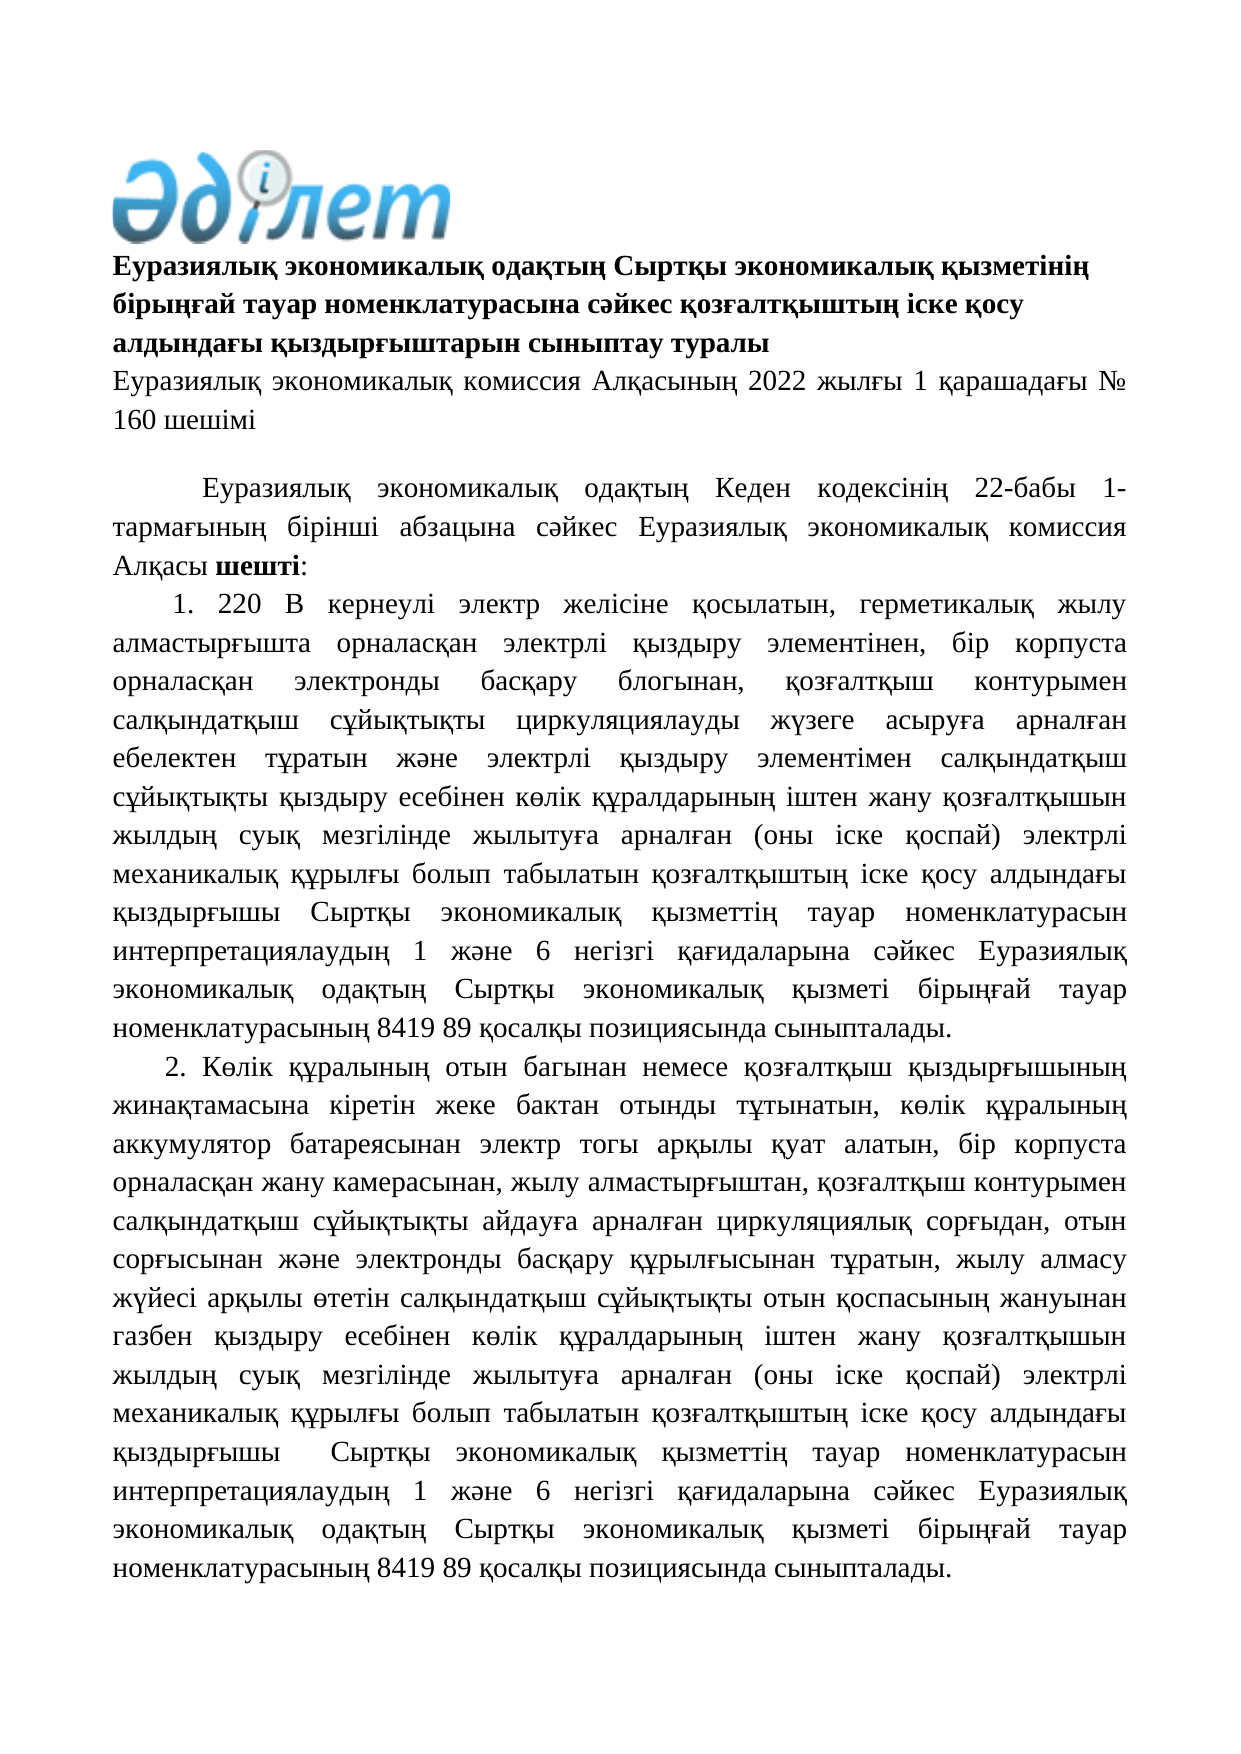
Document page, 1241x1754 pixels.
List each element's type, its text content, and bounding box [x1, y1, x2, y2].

picture [112, 150, 451, 244]
text Еуразиялық экономикалық комиссия Алқасының 2022 жылғы 1 қарашадағы № 160 шешімі [112, 363, 1128, 435]
text Еуразиялық экономикалық одақтың Кеден кодексінің 22-бабы 1-тармағының бірінші абзацына сәйкес Еуразиялық экономикалық комиссия Алқасы шешті: [112, 471, 1128, 581]
text 1. 220 В кернеулі электр желісіне қосылатын, герметикалық жылу алмастырғышта орналасқан электрлі қыздыру элементінен, бір корпуста орналасқан электронды басқару блогынан, қозғалтқыш контурымен салқындатқыш сұйықтықты циркуляциялауды жүзеге асыруға арналған ебелектен тұратын және электрлі қыздыру элементімен салқындатқыш сұйықтықты қыздыру есебінен көлік құралдарының іштен жану қозғалтқышын жылдың суық мезгілінде жылытуға арналған (оны іске қоспай) электрлі механикалық құрылғы болып табылатын қозғалтқыштың іске қосу алдындағы қыздырғышы Сыртқы экономикалық қызметтің тауар номенклатурасын интерпретациялаудың 1 және 6 негізгі қағидаларына сәйкес Еуразиялық экономикалық одақтың Сыртқы экономикалық қызметі бірыңғай тауар номенклатурасының 8419 89 қосалқы позициясында сыныпталады. [112, 586, 1128, 1044]
text Еуразиялық экономикалық одақтың Сыртқы экономикалық қызметінің бірыңғай тауар номенклатурасына сәйкес қозғалтқыштың іске қосу алдындағы қыздырғыштарын сыныптау туралы [112, 248, 1128, 358]
text 2. Көлік құралының отын багынан немесе қозғалтқыш қыздырғышының жинақтамасына кіретін жеке бактан отынды тұтынатын, көлік құралының аккумулятор батареясынан электр тогы арқылы қуат алатын, бір корпуста орналасқан жану камерасынан, жылу алмастырғыштан, қозғалтқыш контурымен салқындатқыш сұйықтықты айдауға арналған циркуляциялық сорғыдан, отын сорғысынан және электронды басқару құрылғысынан тұратын, жылу алмасу жүйесі арқылы өтетін салқындатқыш сұйықтықты отын қоспасының жануынан газбен қыздыру есебінен көлік құралдарының іштен жану қозғалтқышын жылдың суық мезгілінде жылытуға арналған (оны іске қоспай) электрлі механикалық құрылғы болып табылатын қозғалтқыштың іске қосу алдындағы қыздырғышы Сыртқы экономикалық қызметтің тауар номенклатурасын интерпретациялаудың 1 және 6 негізгі қағидаларына сәйкес Еуразиялық экономикалық одақтың Сыртқы экономикалық қызметі бірыңғай тауар номенклатурасының 8419 89 қосалқы позициясында сыныпталады. [112, 1049, 1128, 1583]
